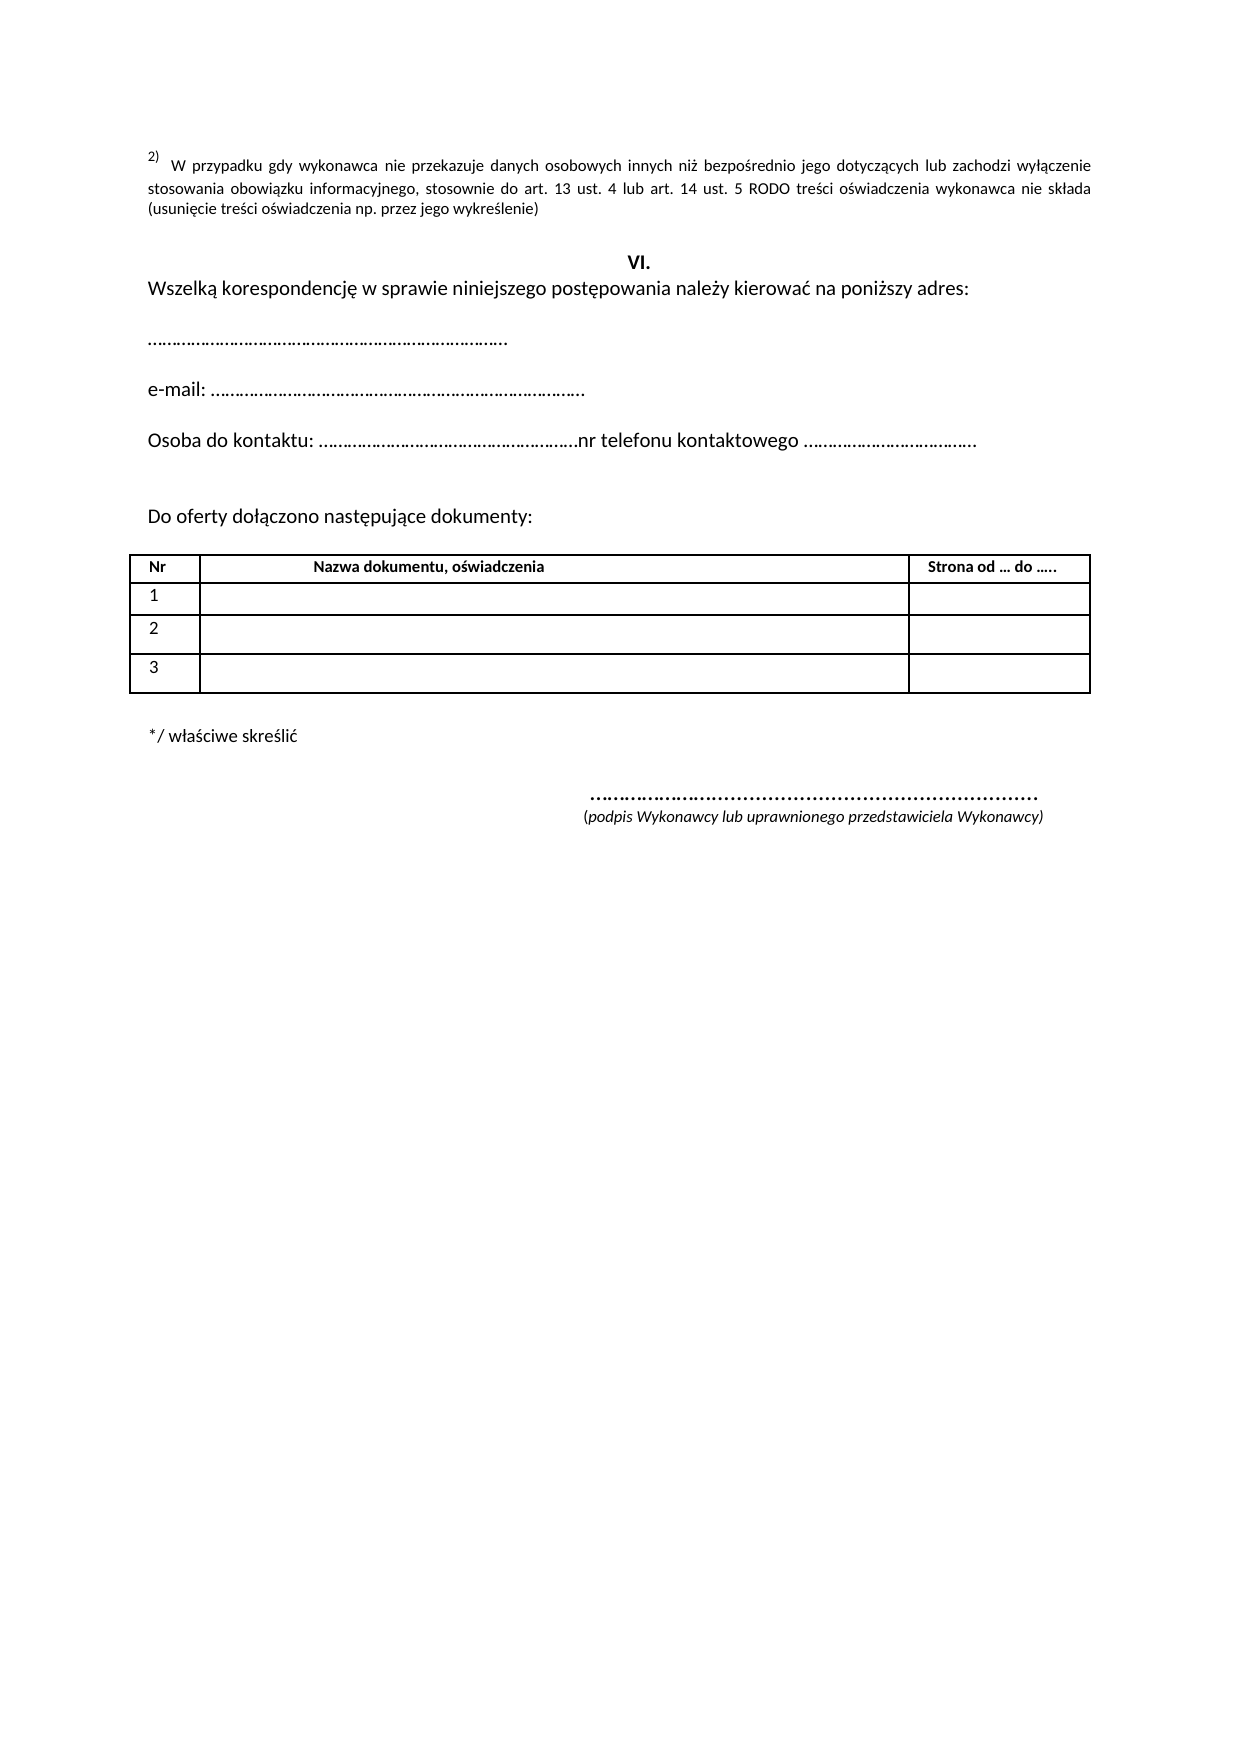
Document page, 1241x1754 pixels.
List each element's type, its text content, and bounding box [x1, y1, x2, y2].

text e-mail: …………………………………………………………………… [148, 376, 1093, 402]
text (podpis Wykonawcy lub uprawnionego przedstawiciela Wykonawcy) [148, 806, 1093, 827]
text Osoba do kontaktu: ………………………………………………nr telefonu kontaktowego ……………………………… [148, 427, 1093, 453]
table_header Nr [131, 556, 199, 582]
text VI. [185, 249, 1093, 275]
table_cell 3 [131, 655, 199, 692]
table_cell [910, 584, 1089, 614]
table_header Nazwa dokumentu, oświadczenia [201, 556, 908, 582]
table_cell [910, 616, 1089, 653]
text 2) W przypadku gdy wykonawca nie przekazuje danych osobowych innych niż bezpośrednio jego dotyczących lub zachodzi wyłączenie stosowania obowiązku informacyjnego, stosownie do art. 13 ust. 4 lub art. 14 ust. 5 RODO treści oświadczenia wykonawca nie składa (usunięcie treści oświadczenia np. przez jego wykreślenie) [148, 148, 1093, 219]
text Do oferty dołączono następujące dokumenty: [148, 503, 1093, 529]
text ………………….................................................... [590, 747, 1093, 806]
table_header Strona od … do ….. [910, 556, 1089, 582]
text */ właściwe skreślić [148, 724, 1093, 747]
table_cell [910, 655, 1089, 692]
table_cell [201, 655, 908, 692]
table_cell [201, 584, 908, 614]
text ………………………………………………………………… [148, 326, 1093, 351]
text Wszelką korespondencję w sprawie niniejszego postępowania należy kierować na poniższy adres: [148, 275, 1093, 300]
table_cell [201, 616, 908, 653]
table_cell 1 [131, 584, 199, 614]
table_cell 2 [131, 616, 199, 653]
